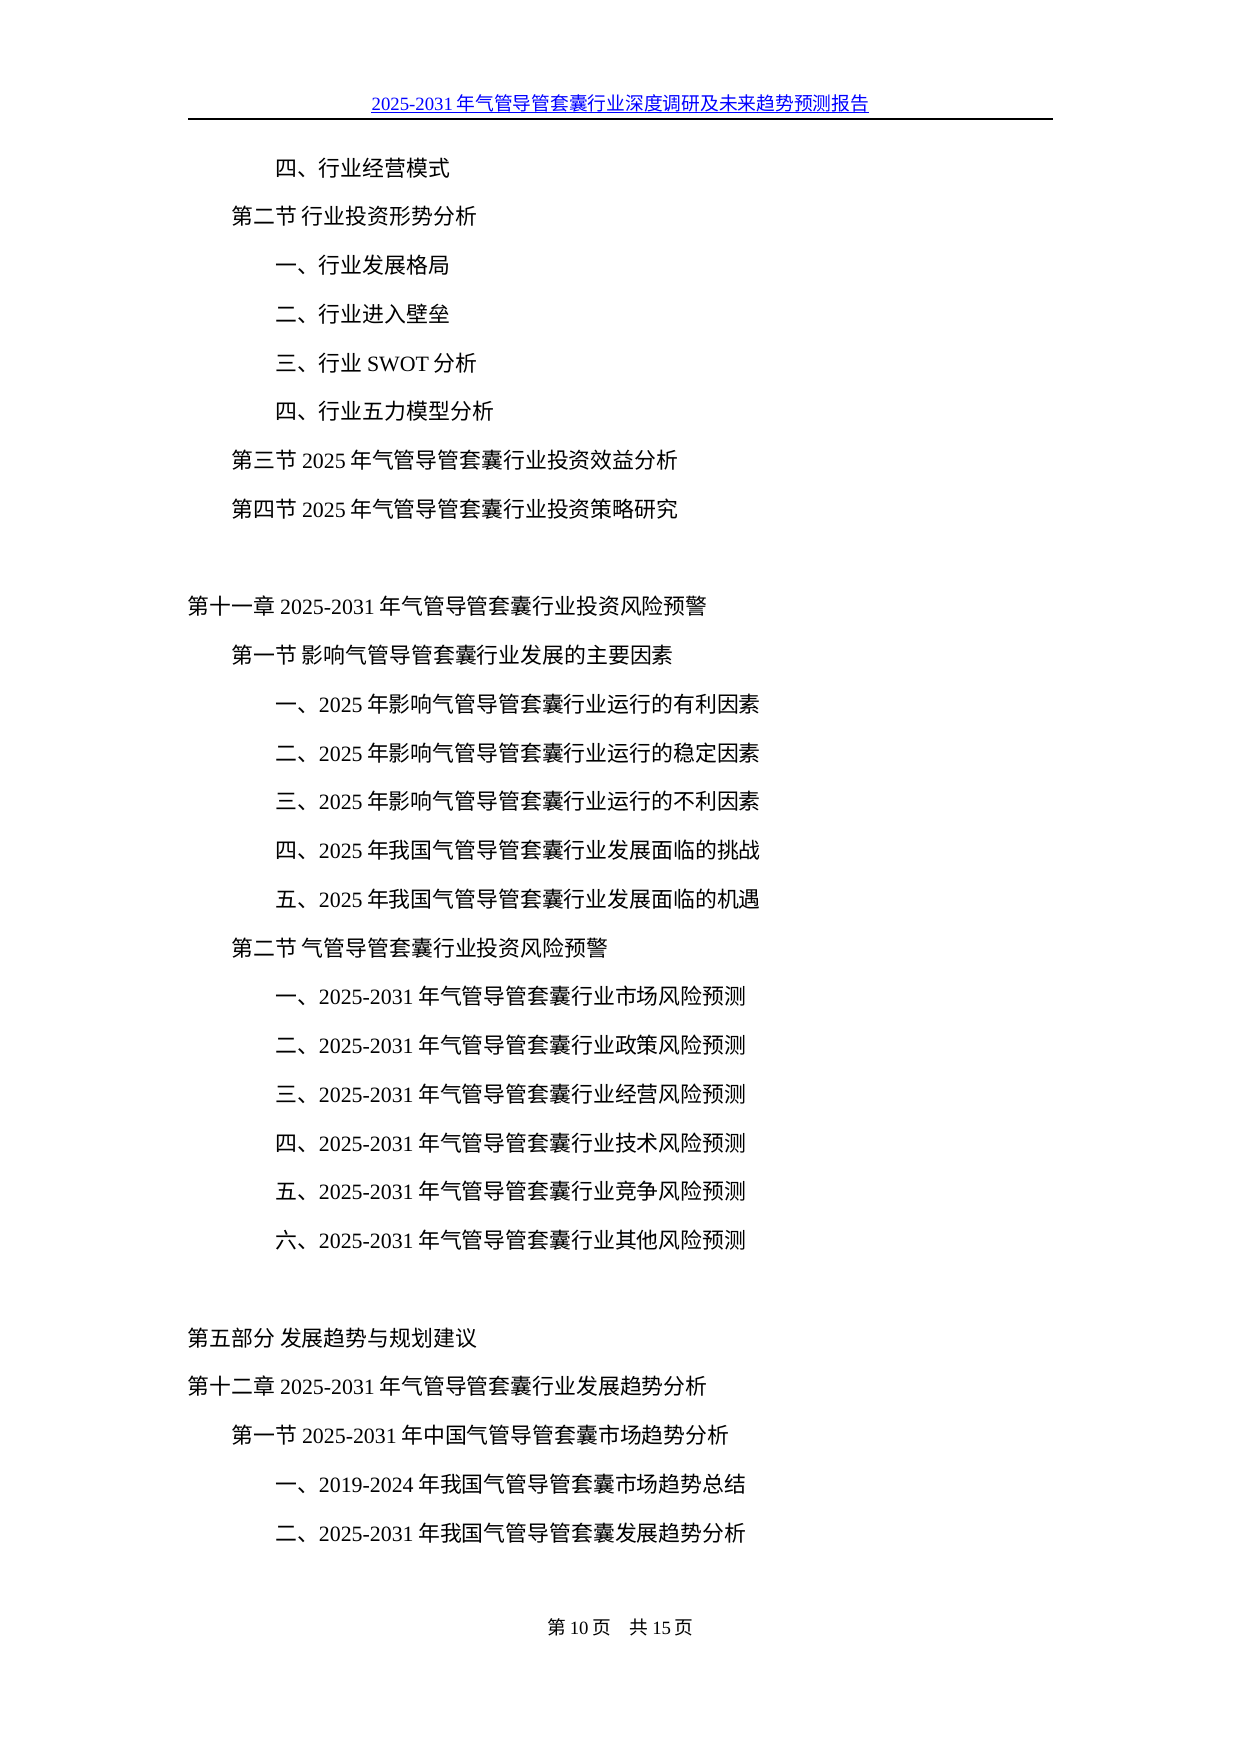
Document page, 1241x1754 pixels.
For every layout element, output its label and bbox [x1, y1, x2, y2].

text [187, 150, 1053, 1548]
